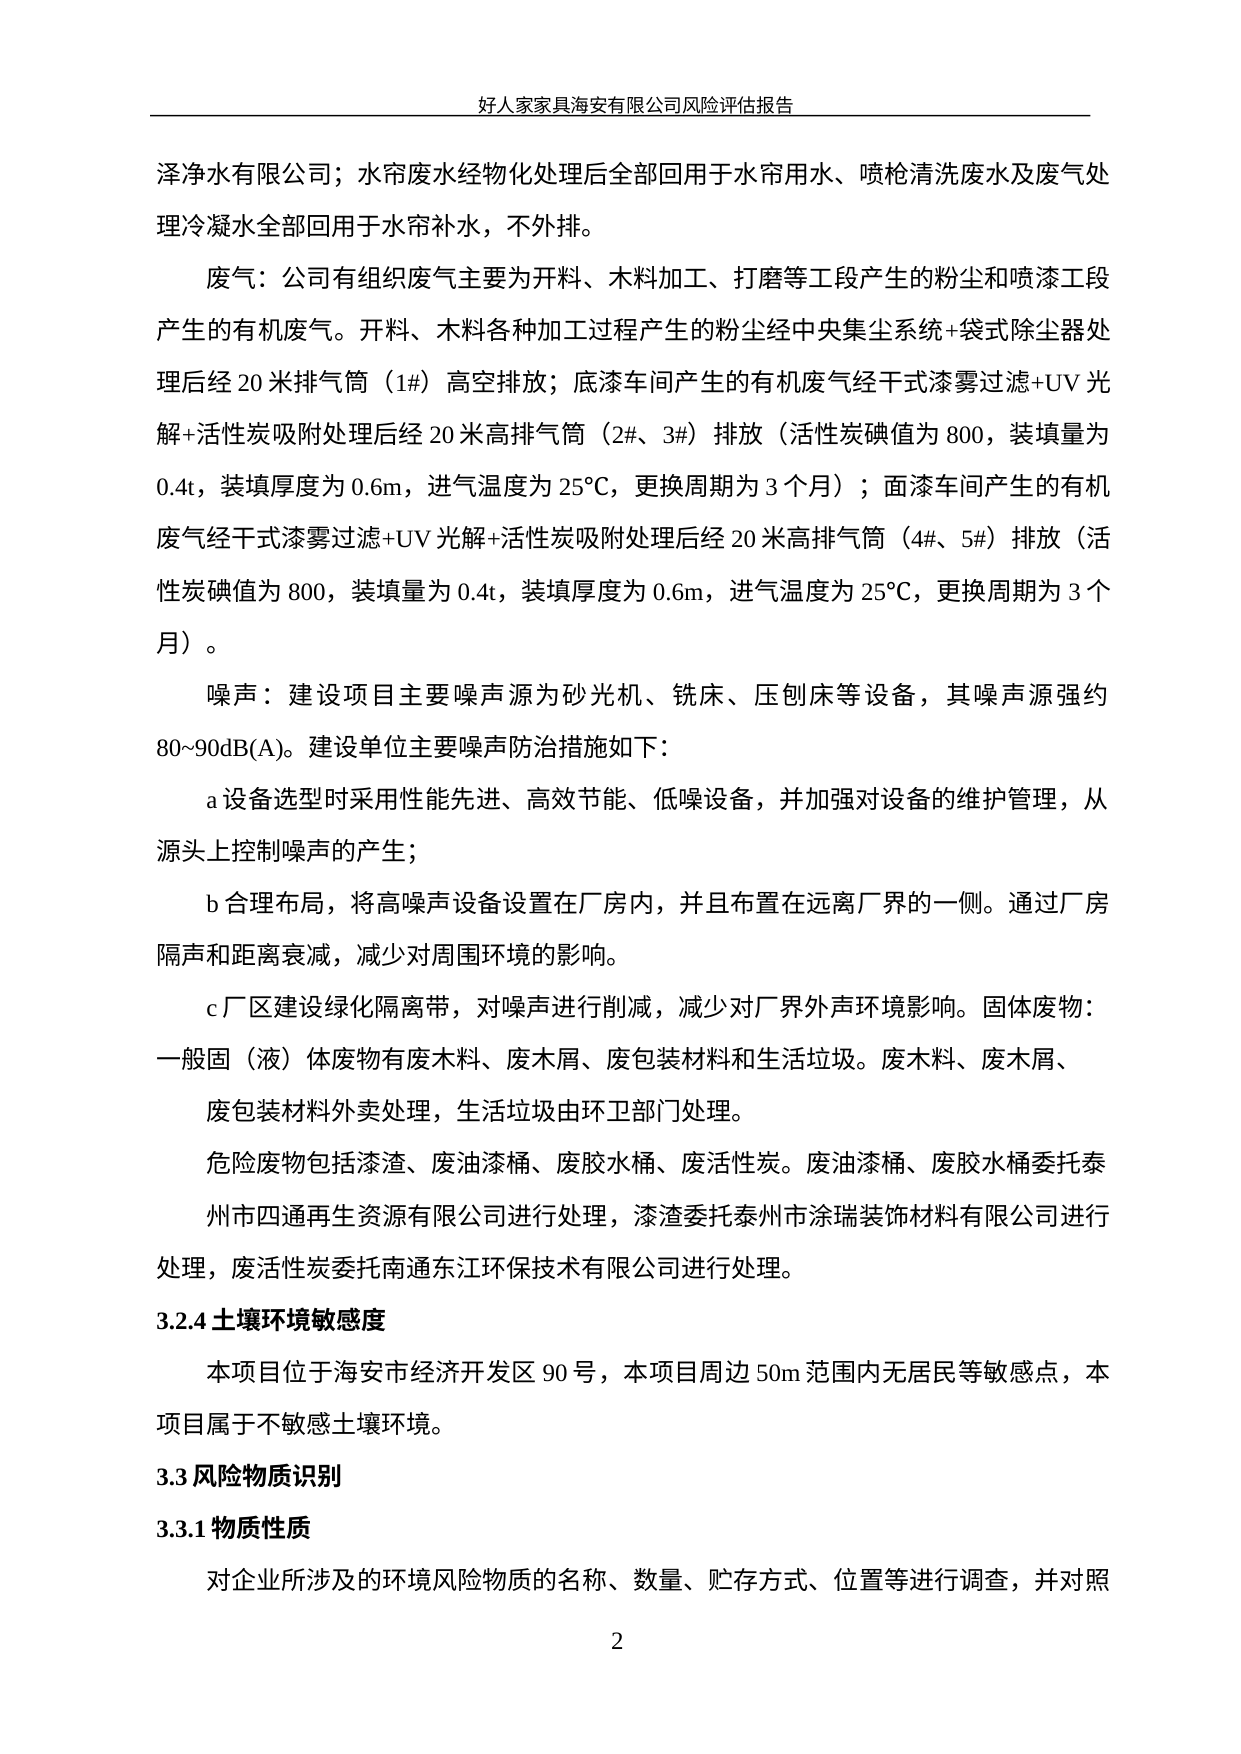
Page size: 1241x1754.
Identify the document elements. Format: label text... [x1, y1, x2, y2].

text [156, 142, 1111, 246]
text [156, 1548, 1111, 1600]
text a设备选型时采用性能先进、高效节能、低噪设备，并加强对设备的维护管理，从源头上控制噪声的产生； [156, 767, 1111, 871]
text 噪声：建设项目主要噪声源为砂光机、铣床、压刨床等设备，其噪声源强约80~90dB(A)。建设单位主要噪声防治措施如下： [156, 662, 1111, 767]
text c厂区建设绿化隔离带，对噪声进行削减，减少对厂界外声环境影响。固体废物：一般固（液）体废物有废木料、废木屑、废包装材料和生活垃圾。废木料、废木屑、 [156, 975, 1111, 1079]
text 废气：公司有组织废气主要为开料、木料加工、打磨等工段产生的粉尘和喷漆工段产生的有机废气。开料、木料各种加工过程产生的粉尘经中央集尘系统+袋式除尘器处理后经20米排气筒（1#）高空排放；底漆车间产生的有机废气经干式漆雾过滤+UV光解+活性炭吸附处理后经20米高排气筒（2#、3#）排放（活性炭碘值为800，装填量为0.4t，装填厚度为0.6m，进气温度为25℃，更换周期为3个月）；面漆车间产生的有机废气经干式漆雾过滤+UV光解+活性炭吸附处理后经20米高排气筒（4#、5#）排放（活性炭碘值为800，装填量为0.4t，装填厚度为0.6m，进气温度为25℃，更换周期为3个月）。 [156, 246, 1111, 662]
subtitle 3.3.1物质性质 [156, 1496, 1111, 1548]
text 危险废物包括漆渣、废油漆桶、废胶水桶、废活性炭。废油漆桶、废胶水桶委托泰 [156, 1131, 1111, 1183]
text 本项目位于海安市经济开发区90号，本项目周边50m范围内无居民等敏感点，本项目属于不敏感土壤环境。 [156, 1339, 1111, 1444]
subtitle 3.3风险物质识别 [156, 1444, 1111, 1496]
text b合理布局，将高噪声设备设置在厂房内，并且布置在远离厂界的一侧。通过厂房隔声和距离衰减，减少对周围环境的影响。 [156, 871, 1111, 975]
text 州市四通再生资源有限公司进行处理，漆渣委托泰州市涂瑞装饰材料有限公司进行处理，废活性炭委托南通东江环保技术有限公司进行处理。 [156, 1183, 1111, 1287]
text 3.2.4土壤环境敏感度 [156, 1287, 1111, 1339]
text 废包装材料外卖处理，生活垃圾由环卫部门处理。 [156, 1079, 1111, 1131]
